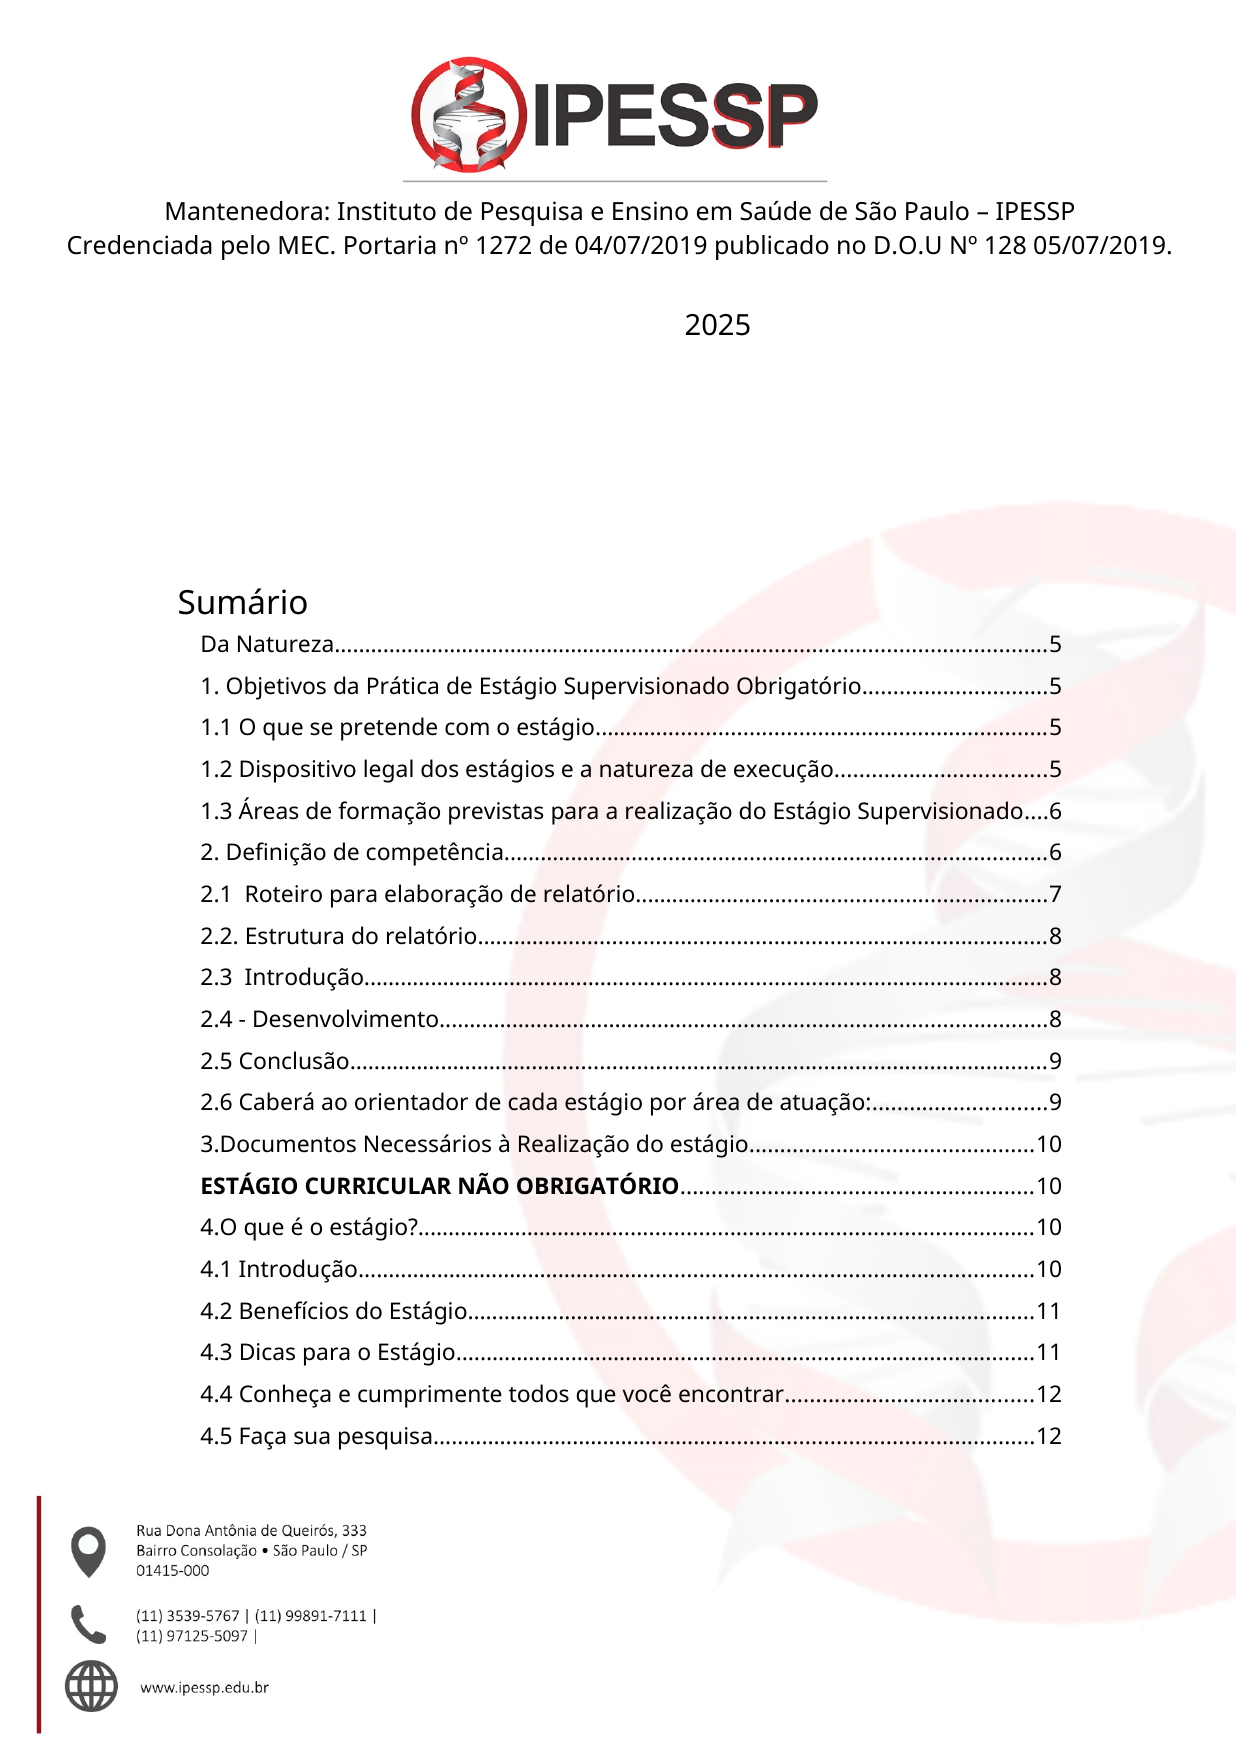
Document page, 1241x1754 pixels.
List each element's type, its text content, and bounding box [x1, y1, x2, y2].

text 2025 [177, 251, 1063, 344]
picture [0, 0, 1236, 1754]
